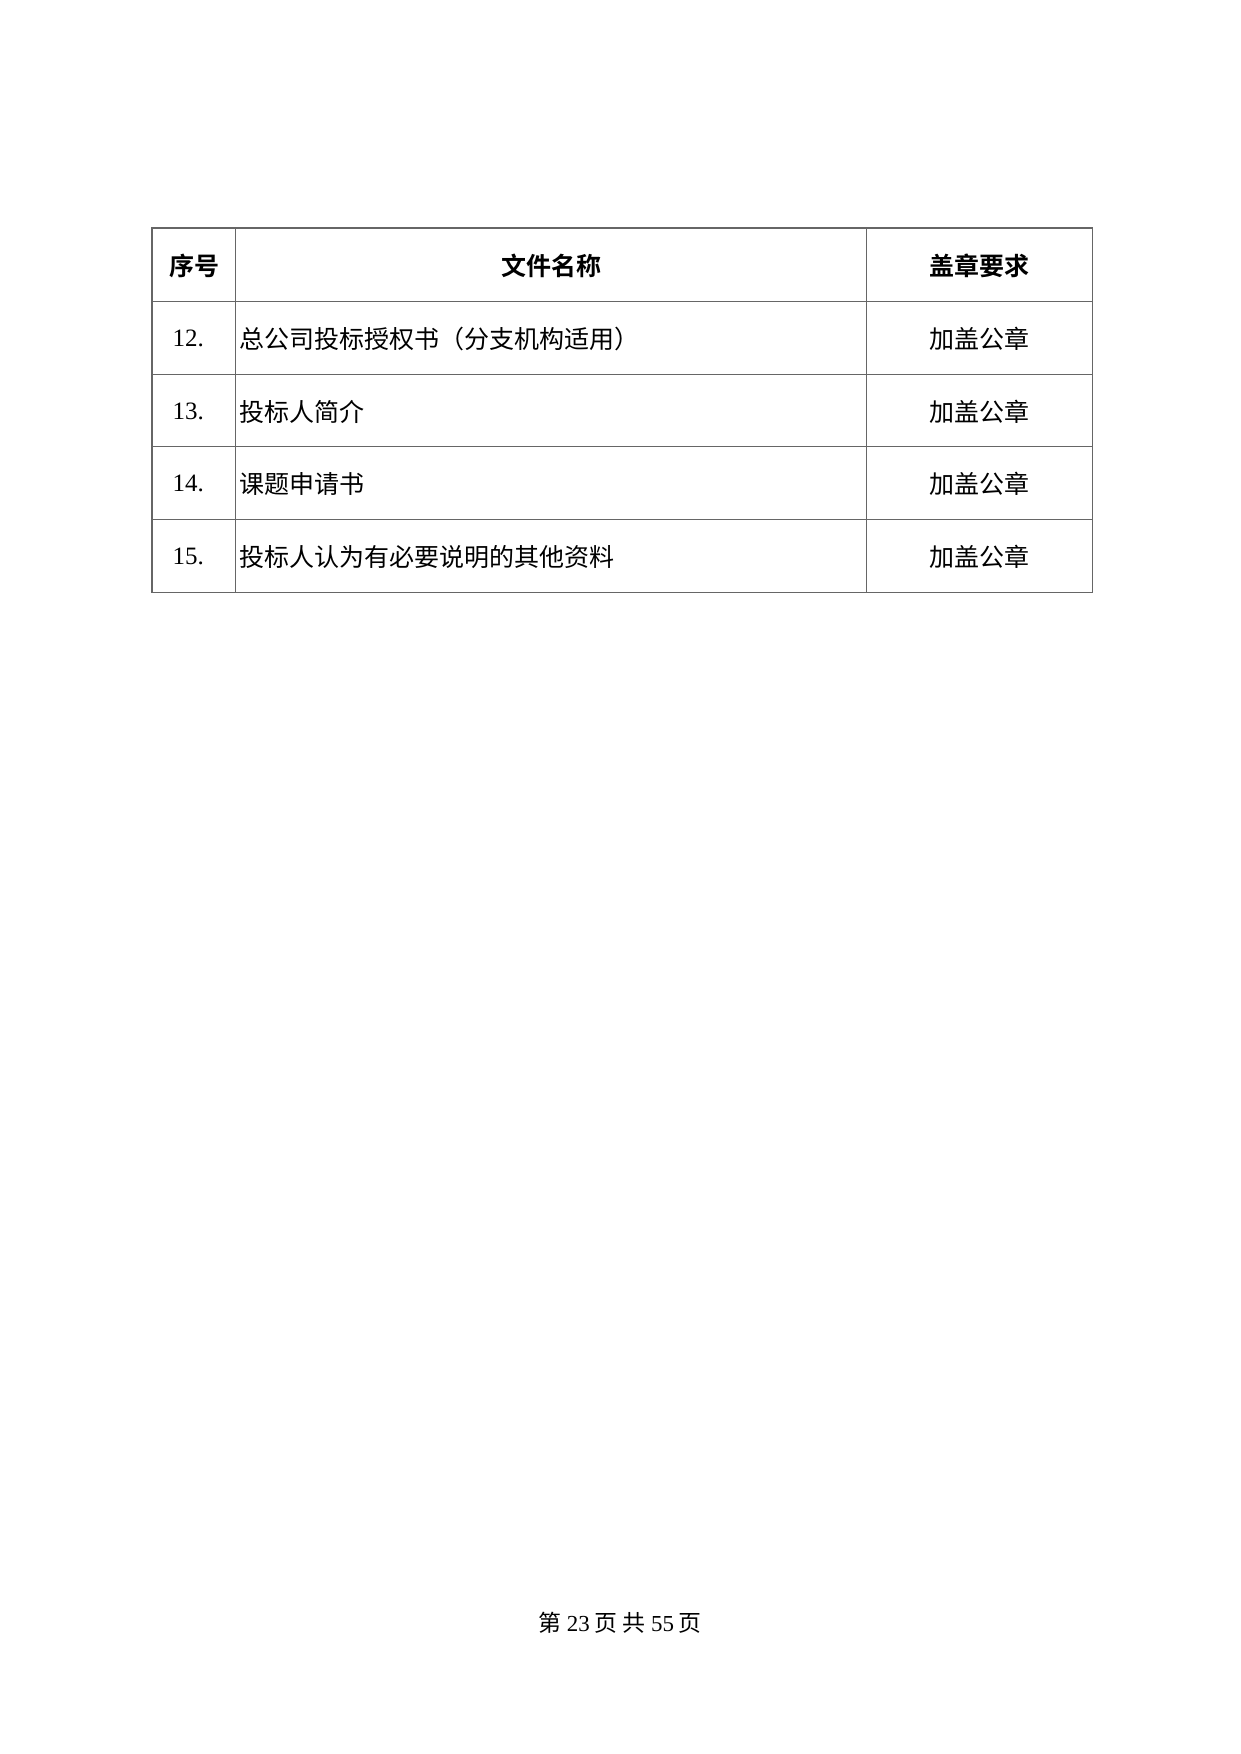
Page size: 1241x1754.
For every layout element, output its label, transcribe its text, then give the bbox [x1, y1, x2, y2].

table_cell [153, 375, 235, 446]
table_cell 总公司投标授权书（分支机构适用） [236, 302, 866, 374]
table_cell 投标人认为有必要说明的其他资料 [236, 520, 866, 591]
table_cell 投标人简介 [236, 375, 866, 446]
table_header 盖章要求 [867, 229, 1092, 301]
table_header 文件名称 [236, 229, 866, 301]
table_cell [153, 302, 235, 374]
table_header 序号 [153, 229, 235, 301]
table_cell 加盖公章 [867, 375, 1092, 446]
table_cell [153, 447, 235, 519]
table_cell 课题申请书 [236, 447, 866, 519]
table_cell [153, 520, 235, 591]
table_cell 加盖公章 [867, 447, 1092, 519]
table_cell 加盖公章 [867, 520, 1092, 591]
table_cell 加盖公章 [867, 302, 1092, 374]
